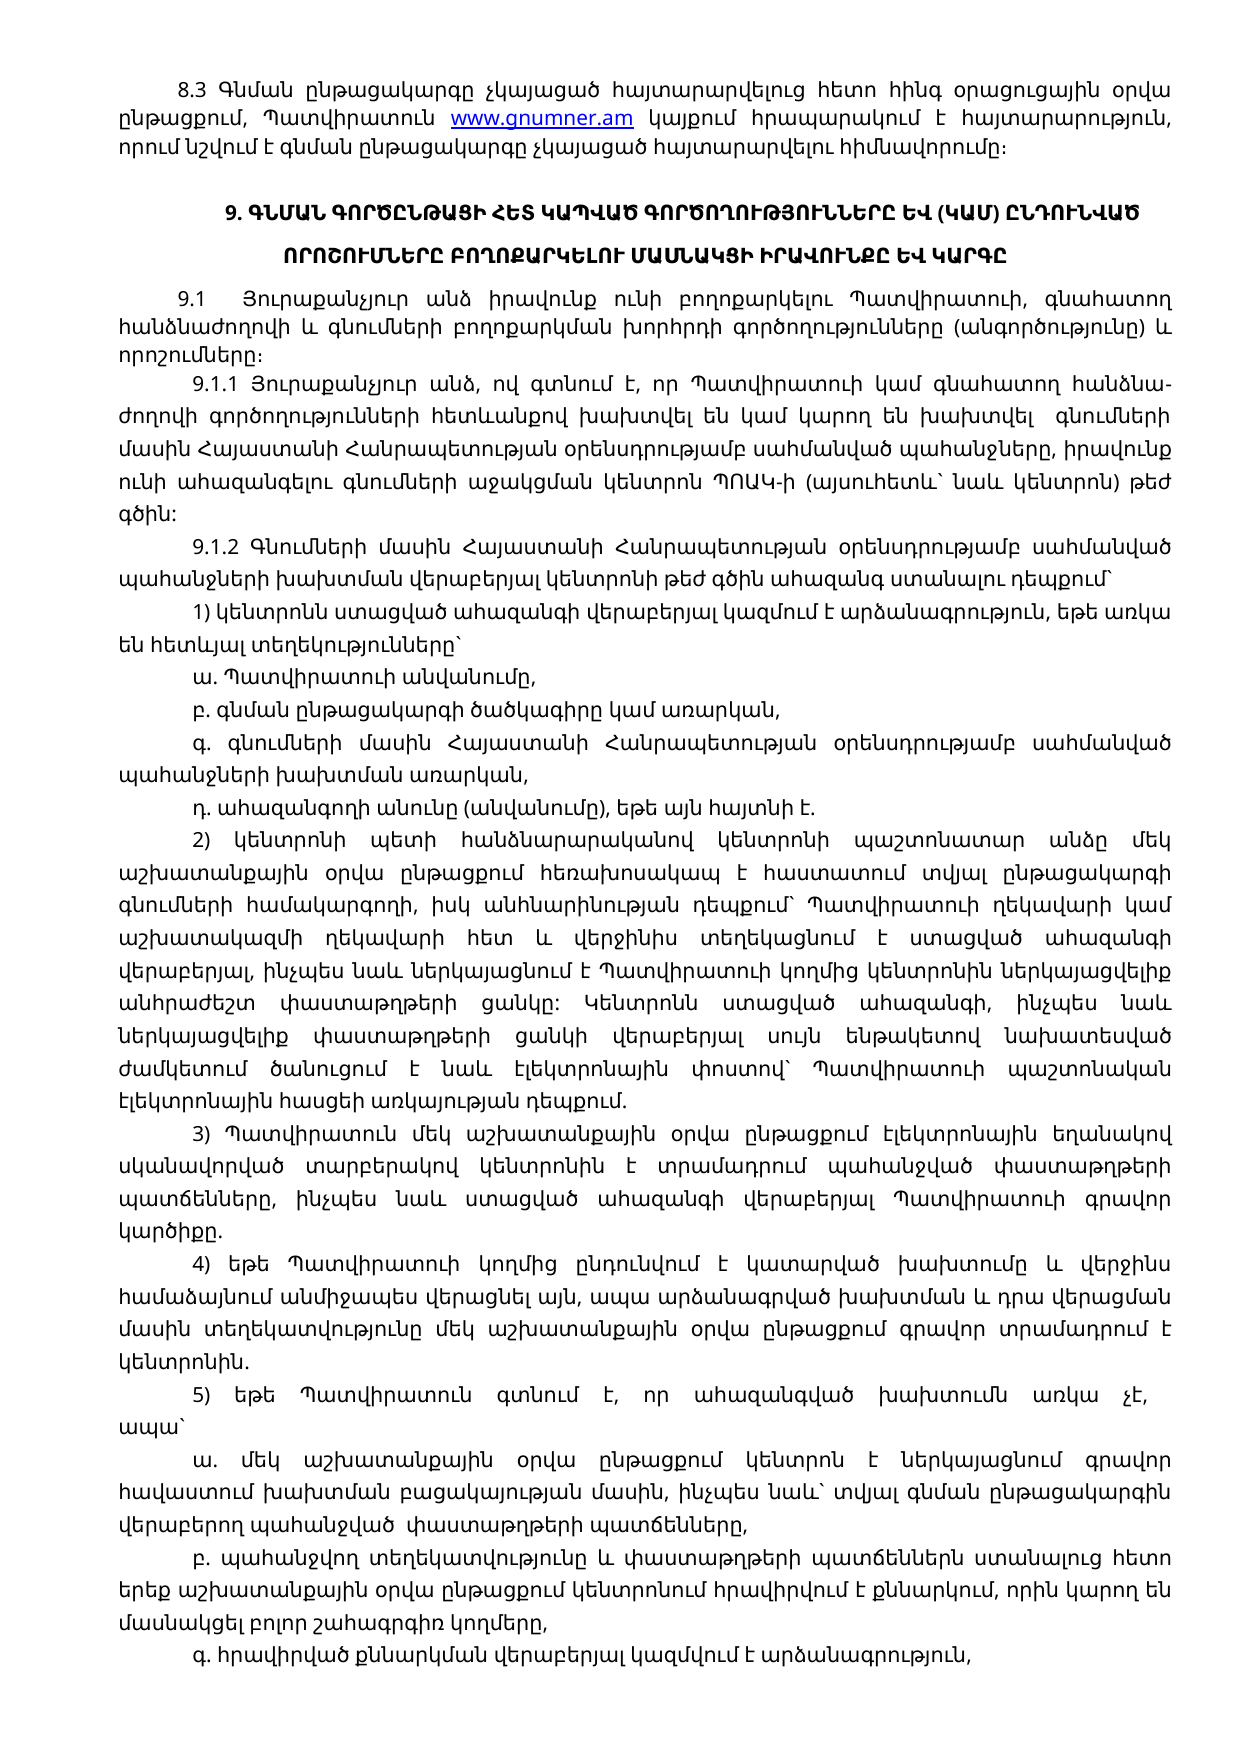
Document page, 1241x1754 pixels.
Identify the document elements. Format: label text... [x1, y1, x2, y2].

text բ. պահանջվող տեղեկատվությունը և փաստաթղթերի պատճեններն ստանալուց հետո երեք աշխատանքային օրվա ընթացքում կենտրոնում հրավիրվում է քննարկում, որին կարող են մասնակցել բոլոր շահագրգիռ կողմերը, [118, 1543, 1172, 1636]
text գ. գնումների մասին Հայաստանի Հանրապետության օրենսդրությամբ սահմանված պահանջների խախտման առարկան, [118, 728, 1172, 789]
text 8.3 Գնման ընթացակարգը չկայացած հայտարարվելուց հետո հինգ օրացուցային օրվա ընթացքում, Պատվիրատուն www.gnumner.am կայքում հրապարակում է հայտարարություն, որում նշվում է գնման ընթացակարգը չկայացած հայտարարվելու հիմնավորումը։ [118, 75, 1172, 160]
text 5) եթե Պատվիրատուն գտնում է, որ ահազանգված խախտումն առկա չէ, ապա` [118, 1380, 1172, 1441]
text բ. գնման ընթացակարգի ծածկագիրը կամ առարկան, [118, 695, 1172, 723]
text 3) Պատվիրատուն մեկ աշխատանքային օրվա ընթացքում էլեկտրոնային եղանակով սկանավորված տարբերակով կենտրոնին է տրամադրում պահանջված փաստաթղթերի պատճենները, ինչպես նաև ստացված ահազանգի վերաբերյալ Պատվիրատուի գրավոր կարծիքը. [118, 1119, 1172, 1245]
text 9. ԳՆՄԱՆ ԳՈՐԾԸՆԹԱՑԻ ՀԵՏ ԿԱՊՎԱԾ ԳՈՐԾՈՂՈՒԹՅՈՒՆՆԵՐԸ ԵՎ (ԿԱՄ) ԸՆԴՈՒՆՎԱԾ ՈՐՈՇՈՒՄՆԵՐԸ ԲՈՂՈՔԱՐԿԵԼՈՒ ՄԱՍՆԱԿՑԻ ԻՐԱՎՈՒՆՔԸ ԵՎ ԿԱՐԳԸ [118, 198, 1172, 269]
text 2) կենտրոնի պետի հանձնարարականով կենտրոնի պաշտոնատար անձը մեկ աշխատանքային օրվա ընթացքում հեռախոսակապ է հաստատում տվյալ ընթացակարգի գնումների համակարգողի, իսկ անհնարինության դեպքում` Պատվիրատուի ղեկավարի կամ աշխատակազմի ղեկավարի հետ և վերջինիս տեղեկացնում է ստացված ահազանգի վերաբերյալ, ինչպես նաև ներկայացնում է Պատվիրատուի կողմից կենտրոնին ներկայացվելիք անհրաժեշտ փաստաթղթերի ցանկը: Կենտրոնն ստացված ահազանգի, ինչպես նաև ներկայացվելիք փաստաթղթերի ցանկի վերաբերյալ սույն ենթակետով նախատեսված ժամկետում ծանուցում է նաև էլեկտրոնային փոստով` Պատվիրատուի պաշտոնական էլեկտրոնային հասցեի առկայության դեպքում. [118, 825, 1172, 1115]
text 4) եթե Պատվիրատուի կողմից ընդունվում է կատարված խախտումը և վերջինս համաձայնում անմիջապես վերացնել այն, ապա արձանագրված խախտման և դրա վերացման մասին տեղեկատվությունը մեկ աշխատանքային օրվա ընթացքում գրավոր տրամադրում է կենտրոնին. [118, 1249, 1172, 1376]
text 9.1 Յուրաքանչյուր անձ իրավունք ունի բողոքարկելու Պատվիրատուի, գնահատող հանձնաժողովի և գնումների բողոքարկման խորհրդի գործողությունները (անգործությունը) և որոշումները։ [118, 284, 1172, 369]
text 1) կենտրոնն ստացված ահազանգի վերաբերյալ կազմում է արձանագրություն, եթե առկա են հետևյալ տեղեկությունները` [118, 597, 1172, 658]
text գ. հրավիրված քննարկման վերաբերյալ կազմվում է արձանագրություն, [118, 1641, 1172, 1669]
text 9.1.1 Յուրաքանչյուր անձ, ով գտնում է, որ Պատվիրատուի կամ գնահատող հանձնաժողովի գործողությունների հետևանքով խախտվել են կամ կարող են խախտվել գնումների մասին Հայաստանի Հանրապետության օրենսդրությամբ սահմանված պահանջները, իրավունք ունի ահազանգելու գնումների աջակցման կենտրոն ՊՈԱԿ-ի (այսուհետև` նաև կենտրոն) թեժ գծին: [118, 369, 1172, 528]
text ա. մեկ աշխատանքային օրվա ընթացքում կենտրոն է ներկայացնում գրավոր հավաստում խախտման բացակայության մասին, ինչպես նաև` տվյալ գնման ընթացակարգին վերաբերող պահանջված փաստաթղթերի պատճենները, [118, 1445, 1172, 1538]
text դ. ահազանգողի անունը (անվանումը), եթե այն հայտնի է. [118, 793, 1172, 821]
text ա. Պատվիրատուի անվանումը, [118, 662, 1172, 691]
text 9.1.2 Գնումների մասին Հայաստանի Հանրապետության օրենսդրությամբ սահմանված պահանջների խախտման վերաբերյալ կենտրոնի թեժ գծին ահազանգ ստանալու դեպքում` [118, 532, 1172, 593]
